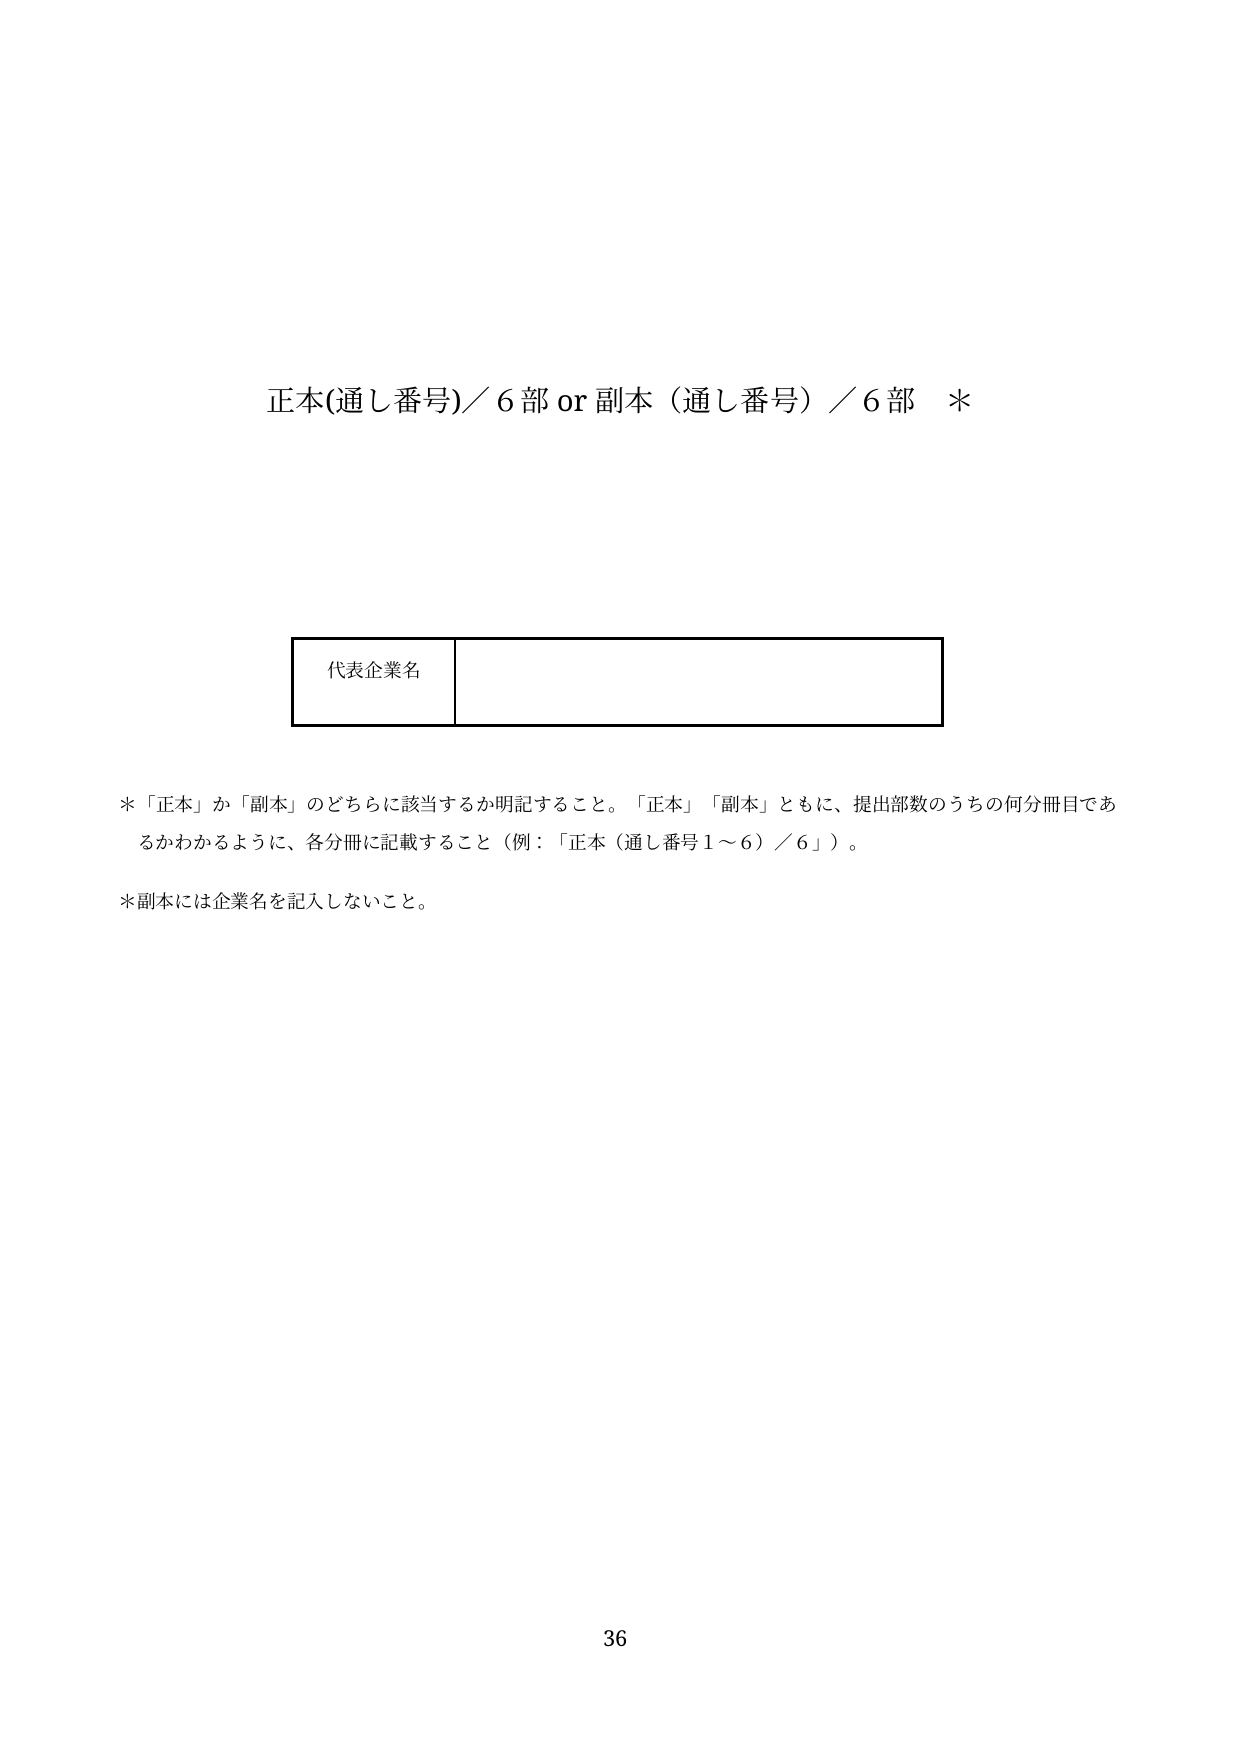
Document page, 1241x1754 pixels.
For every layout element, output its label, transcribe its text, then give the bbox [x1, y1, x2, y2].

table_header [456, 640, 941, 724]
text 正本(通し番号)／６部 or 副本（通し番号）／６部 ＊ [118, 366, 1122, 433]
text ＊「正本」か「副本」のどちらに該当するか明記すること。「正本」「副本」ともに、提出部数のうちの何分冊目であるかわかるように、各分冊に記載すること（例：「正本（通し番号１～６）／６」）。 [118, 786, 1122, 858]
table_header 代表企業名 [294, 640, 454, 724]
text ＊副本には企業名を記入しないこと。 [118, 883, 1122, 917]
